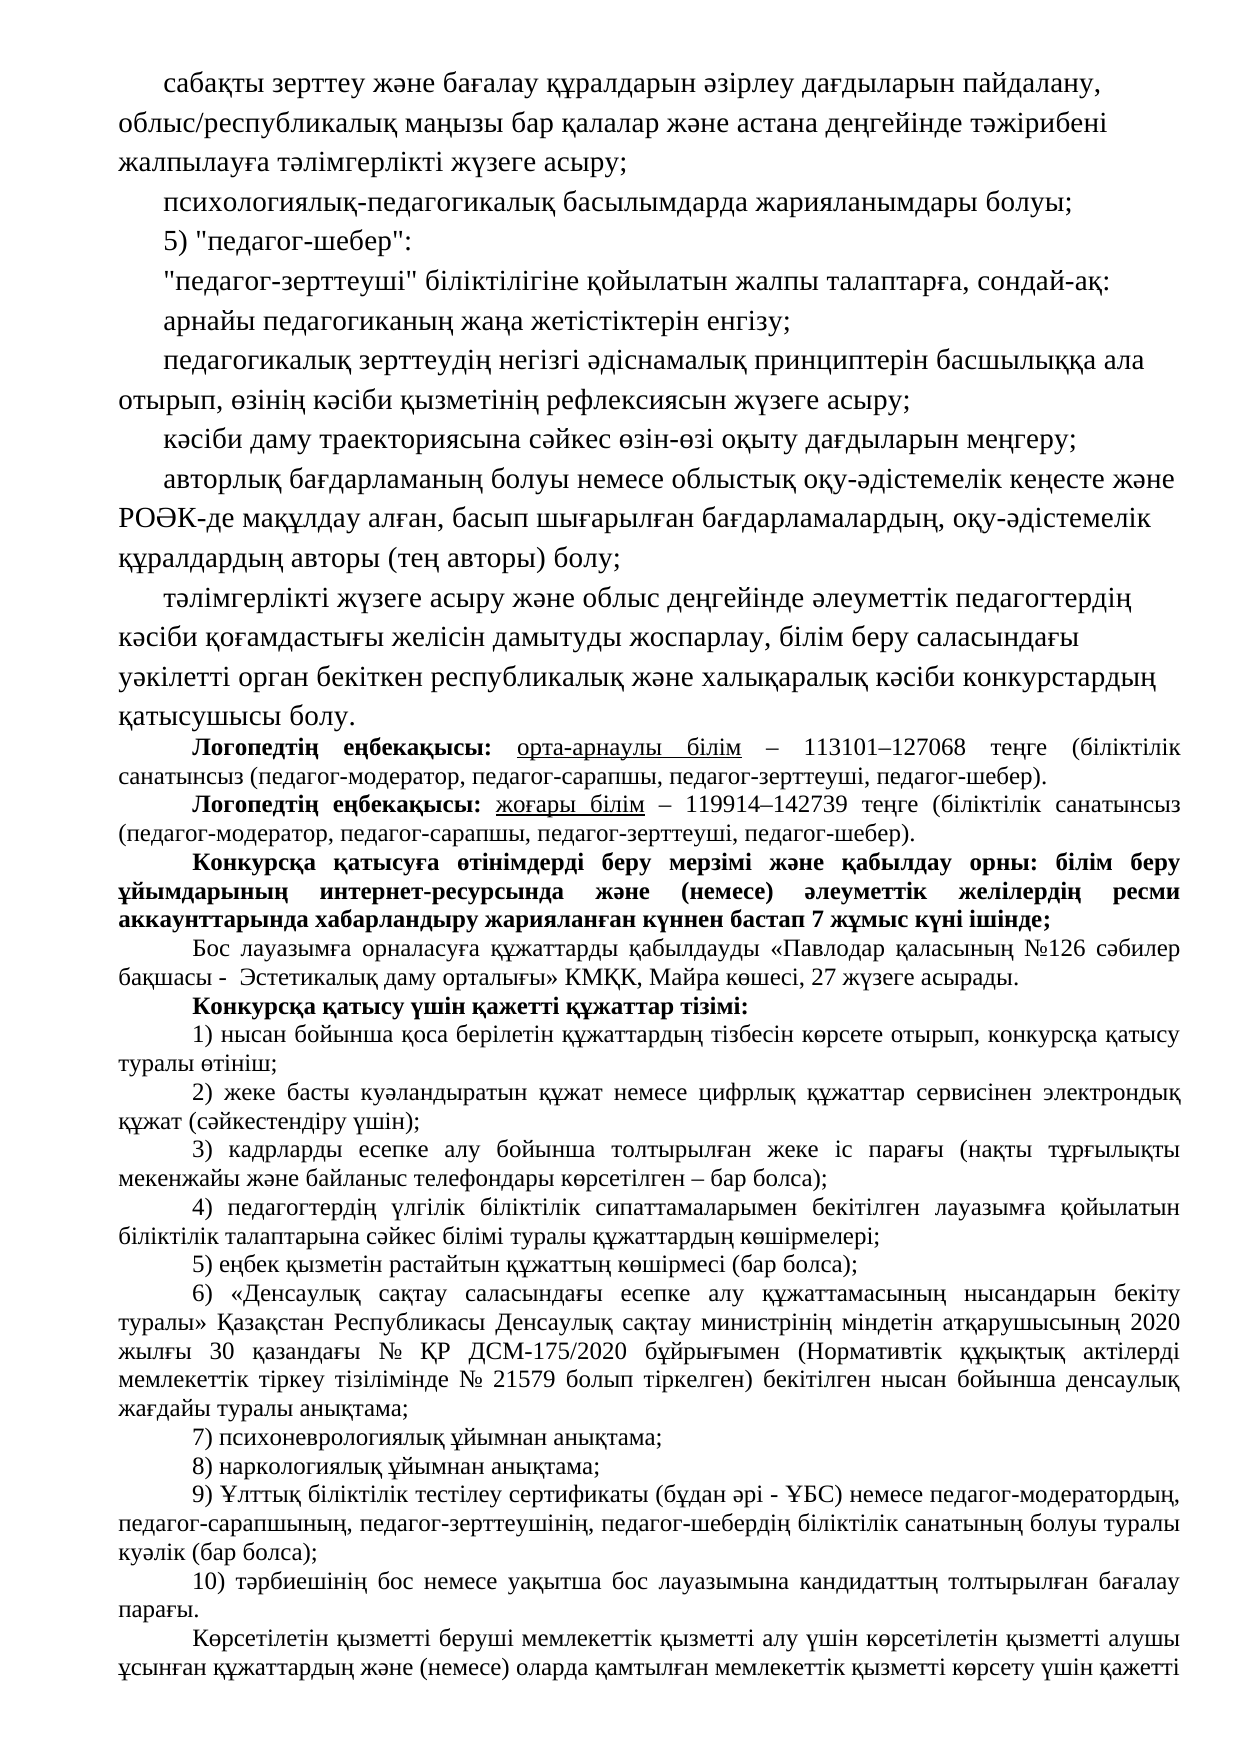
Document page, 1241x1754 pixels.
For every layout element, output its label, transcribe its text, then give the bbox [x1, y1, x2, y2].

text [118, 1623, 1181, 1681]
text 9) Ұлттық біліктілік тестілеу сертификаты (бұдан әрі - ҰБС) немесе педагог-модератордың, педагог-сарапшының, педагог-зерттеушінің, педагог-шебердің біліктілік санатының болуы туралы куәлік (бар болса); [118, 1479, 1181, 1566]
text 2) жеке басты куәландыратын құжат немесе цифрлық құжаттар сервисінен электрондық құжат (сәйкестендіру үшін); [118, 1077, 1181, 1134]
text 3) кадрларды есепке алу бойынша толтырылған жеке іс парағы (нақты тұрғылықты мекенжайы және байланыс телефондары көрсетілген – бар болса); [118, 1134, 1181, 1192]
text Бос лауазымға орналасуға құжаттарды қабылдауды «Павлодар қаласының №126 сәбилер бақшасы - Эстетикалық даму орталығы» КМҚК, Майра көшесі, 27 жүзеге асырады. [118, 933, 1181, 991]
text Логопедтің еңбекақысы: орта-арнаулы білім – 113101–127068 теңге (біліктілік санатынсыз (педагог-модератор, педагог-сарапшы, педагог-зерттеуші, педагог-шебер). [118, 732, 1181, 789]
text тәлімгерлікті жүзеге асыру және облыс деңгейінде әлеуметтік педагогтердің кәсіби қоғамдастығы желісін дамытуды жоспарлау, білім беру саласындағы уәкілетті орган бекіткен республикалық және халықаралық кәсіби конкурстардың қатысушысы болу. [118, 574, 1181, 732]
text 4) педагогтердің үлгілік біліктілік сипаттамаларымен бекітілген лауазымға қойылатын біліктілік талаптарына сәйкес білімі туралы құжаттардың көшірмелері; [118, 1192, 1181, 1249]
text психологиялық-педагогикалық басылымдарда жарияланымдары болуы; [118, 178, 1181, 217]
text 5) еңбек қызметін растайтын құжаттың көшірмесі (бар болса); [118, 1249, 1181, 1278]
text 8) наркологиялық ұйымнан анықтама; [118, 1451, 1181, 1479]
text сабақты зерттеу және бағалау құралдарын әзірлеу дағдыларын пайдалану, облыс/республикалық маңызы бар қалалар және астана деңгейінде тәжірибені жалпылауға тәлімгерлікті жүзеге асыру; [118, 59, 1181, 178]
text 1) нысан бойынша қоса берілетін құжаттардың тізбесін көрсете отырып, конкурсқа қатысу туралы өтініш; [118, 1019, 1181, 1077]
text 5) "педагог-шебер": [118, 217, 1181, 257]
text Конкурсқа қатысуға өтінімдерді беру мерзімі және қабылдау орны: білім беру ұйымдарының интернет-ресурсында және (немесе) әлеуметтік желілердің ресми аккаунттарында хабарландыру жарияланған күннен бастап 7 жұмыс күні ішінде; [118, 847, 1181, 933]
text педагогикалық зерттеудің негізгі әдіснамалық принциптерін басшылыққа ала отырып, өзінің кәсіби қызметінің рефлексиясын жүзеге асыру; [118, 336, 1181, 415]
text 10) тәрбиешінің бос немесе уақытша бос лауазымына кандидаттың толтырылған бағалау парағы. [118, 1566, 1181, 1623]
text кәсіби даму траекториясына сәйкес өзін-өзі оқыту дағдыларын меңгеру; [118, 415, 1181, 455]
text авторлық бағдарламаның болуы немесе облыстық оқу-әдістемелік кеңесте және РОӘК-де мақұлдау алған, басып шығарылған бағдарламалардың, оқу-әдістемелік құралдардың авторы (тең авторы) болу; [118, 455, 1181, 574]
text Конкурсқа қатысу үшін қажетті құжаттар тізімі: [118, 991, 1181, 1019]
text Логопедтің еңбекақысы: жоғары білім – 119914–142739 теңге (біліктілік санатынсыз (педагог-модератор, педагог-сарапшы, педагог-зерттеуші, педагог-шебер). [118, 789, 1181, 847]
text "педагог-зерттеуші" біліктілігіне қойылатын жалпы талаптарға, сондай-ақ: [118, 257, 1181, 297]
text арнайы педагогиканың жаңа жетістіктерін енгізу; [118, 297, 1181, 336]
text 7) психоневрологиялық ұйымнан анықтама; [118, 1422, 1181, 1451]
text 6) «Денсаулық сақтау саласындағы есепке алу құжаттамасының нысандарын бекіту туралы» Қазақстан Республикасы Денсаулық сақтау министрінің міндетін атқарушысының 2020 жылғы 30 қазандағы № ҚР ДСМ-175/2020 бұйрығымен (Нормативтік құқықтық актілерді мемлекеттік тіркеу тізілімінде № 21579 болып тіркелген) бекітілген нысан бойынша денсаулық жағдайы туралы анықтама; [118, 1278, 1181, 1422]
